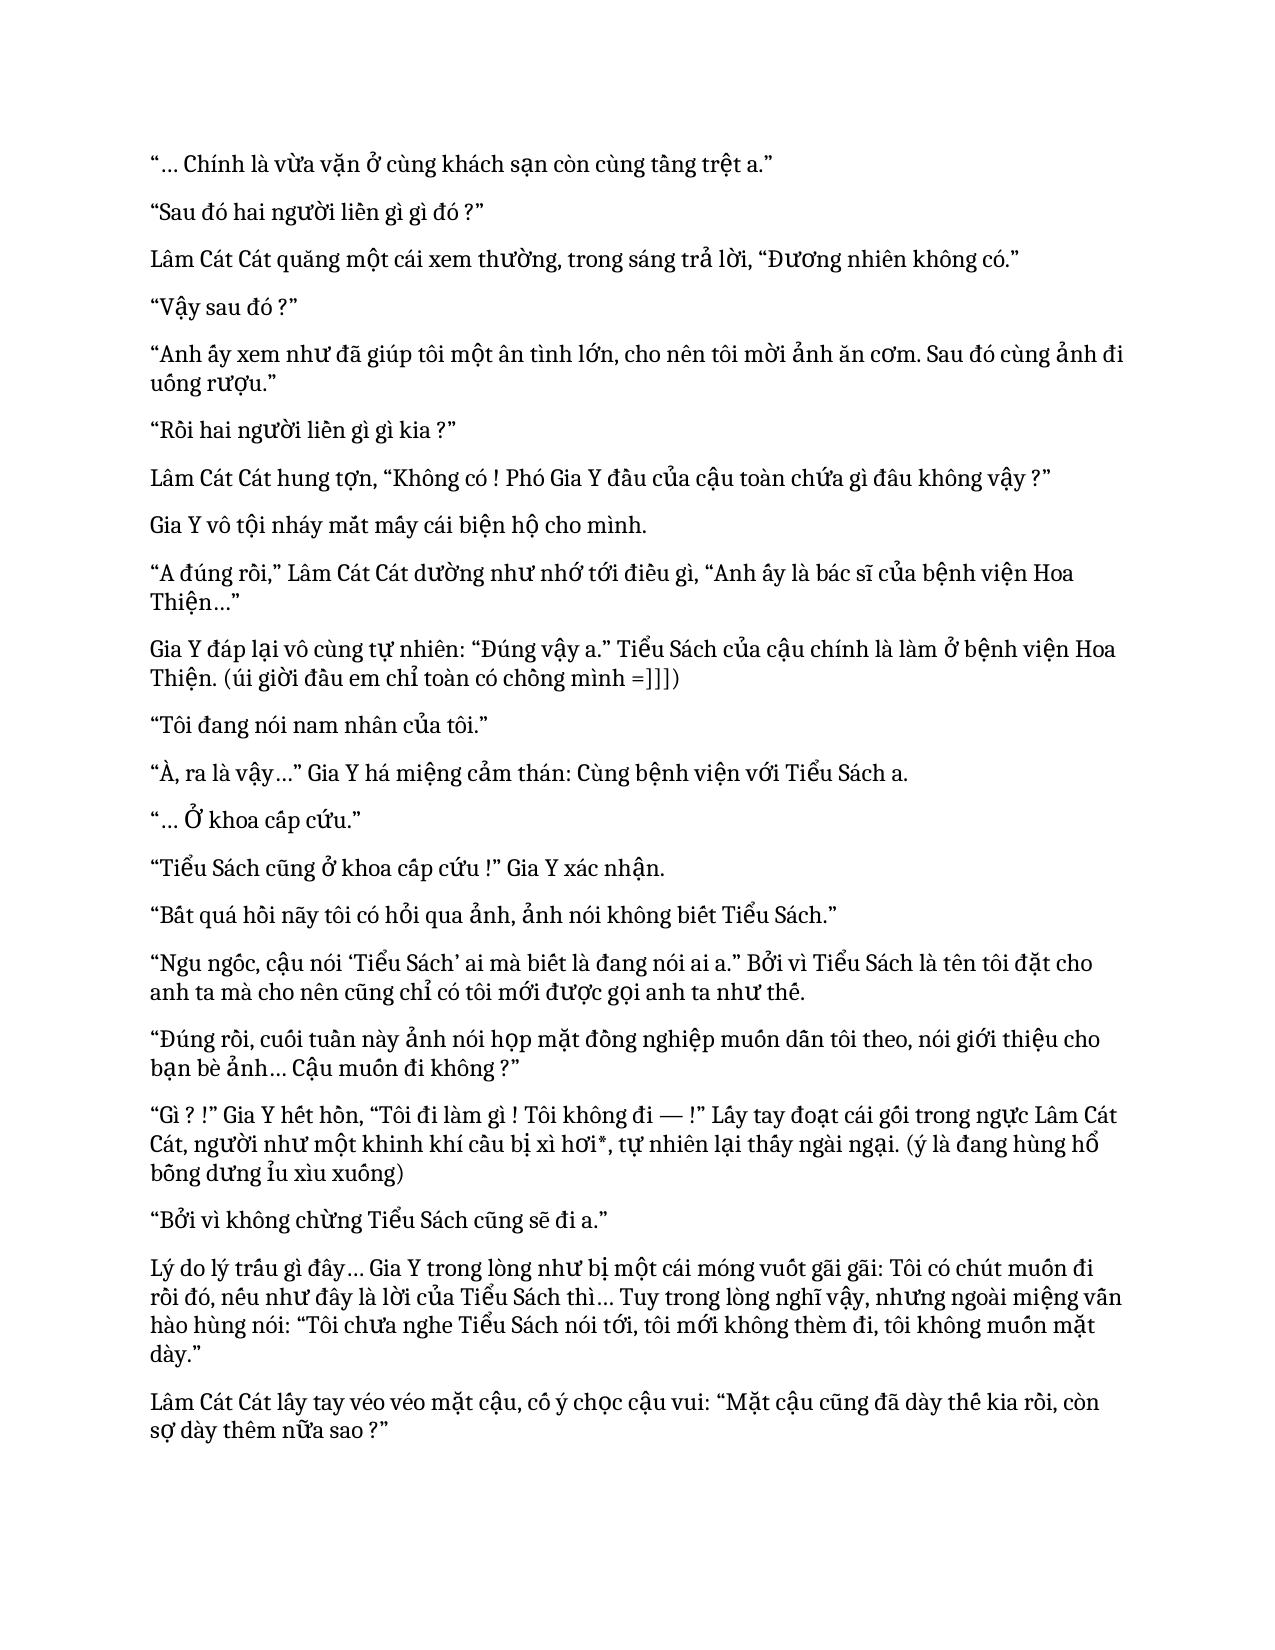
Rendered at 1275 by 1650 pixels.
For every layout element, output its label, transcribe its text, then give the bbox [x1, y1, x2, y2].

text “Rồi hai người liền gì gì kia ?” [150, 416, 1125, 445]
text “Vậy sau đó ?” [150, 292, 1125, 321]
text Lâm Cát Cát quăng một cái xem thường, trong sáng trả lời, “Đương nhiên không có.” [150, 245, 1125, 274]
text “Anh ấy xem như đã giúp tôi một ân tình lớn, cho nên tôi mời ảnh ăn cơm. Sau đó cùng ảnh đi uống rượu.” [150, 340, 1125, 397]
text “A đúng rồi,” Lâm Cát Cát dường như nhớ tới điều gì, “Anh ấy là bác sĩ của bệnh viện Hoa Thiện…” [150, 559, 1125, 616]
text “Bất quá hồi nãy tôi có hỏi qua ảnh, ảnh nói không biết Tiểu Sách.” [150, 901, 1125, 930]
text “Bởi vì không chừng Tiểu Sách cũng sẽ đi a.” [150, 1206, 1125, 1235]
text Lâm Cát Cát lấy tay véo véo mặt cậu, cố ý chọc cậu vui: “Mặt cậu cũng đã dày thế kia rồi, còn sợ dày thêm nữa sao ?” [150, 1387, 1125, 1445]
text Gia Y vô tội nháy mắt mấy cái biện hộ cho mình. [150, 511, 1125, 540]
text “Tôi đang nói nam nhân của tôi.” [150, 711, 1125, 740]
text “À, ra là vậy…” Gia Y há miệng cảm thán: Cùng bệnh viện với Tiểu Sách a. [150, 759, 1125, 787]
text “… Ở khoa cấp cứu.” [150, 806, 1125, 835]
text Gia Y đáp lại vô cùng tự nhiên: “Đúng vậy a.” Tiểu Sách của cậu chính là làm ở bệnh viện Hoa Thiện. (úi giời đầu em chỉ toàn có chồng mình =]]]) [150, 635, 1125, 692]
text Lâm Cát Cát hung tợn, “Không có ! Phó Gia Y đầu của cậu toàn chứa gì đâu không vậy ?” [150, 464, 1125, 492]
text “Tiểu Sách cũng ở khoa cấp cứu !” Gia Y xác nhận. [150, 854, 1125, 882]
text “Đúng rồi, cuối tuần này ảnh nói họp mặt đồng nghiệp muốn dẫn tôi theo, nói giới thiệu cho bạn bè ảnh… Cậu muốn đi không ?” [150, 1025, 1125, 1082]
text “Sau đó hai người liền gì gì đó ?” [150, 197, 1125, 226]
text Lý do lý trấu gì đây… Gia Y trong lòng như bị một cái móng vuốt gãi gãi: Tôi có chút muốn đi rồi đó, nếu như đây là lời của Tiểu Sách thì… Tuy trong lòng nghĩ vậy, nhưng ngoài miệng vẫn hào hùng nói: “Tôi chưa nghe Tiểu Sách nói tới, tôi mới không thèm đi, tôi không muốn mặt dày.” [150, 1254, 1125, 1369]
text “… Chính là vừa vặn ở cùng khách sạn còn cùng tầng trệt a.” [150, 150, 1125, 179]
text “Gì ? !” Gia Y hết hồn, “Tôi đi làm gì ! Tôi không đi — !” Lấy tay đoạt cái gối trong ngực Lâm Cát Cát, người như một khinh khí cầu bị xì hơi*, tự nhiên lại thấy ngài ngại. (ý là đang hùng hổ bỗng dưng ỉu xìu xuống) [150, 1101, 1125, 1187]
text “Ngu ngốc, cậu nói ‘Tiểu Sách’ ai mà biết là đang nói ai a.” Bởi vì Tiểu Sách là tên tôi đặt cho anh ta mà cho nên cũng chỉ có tôi mới được gọi anh ta như thế. [150, 949, 1125, 1006]
